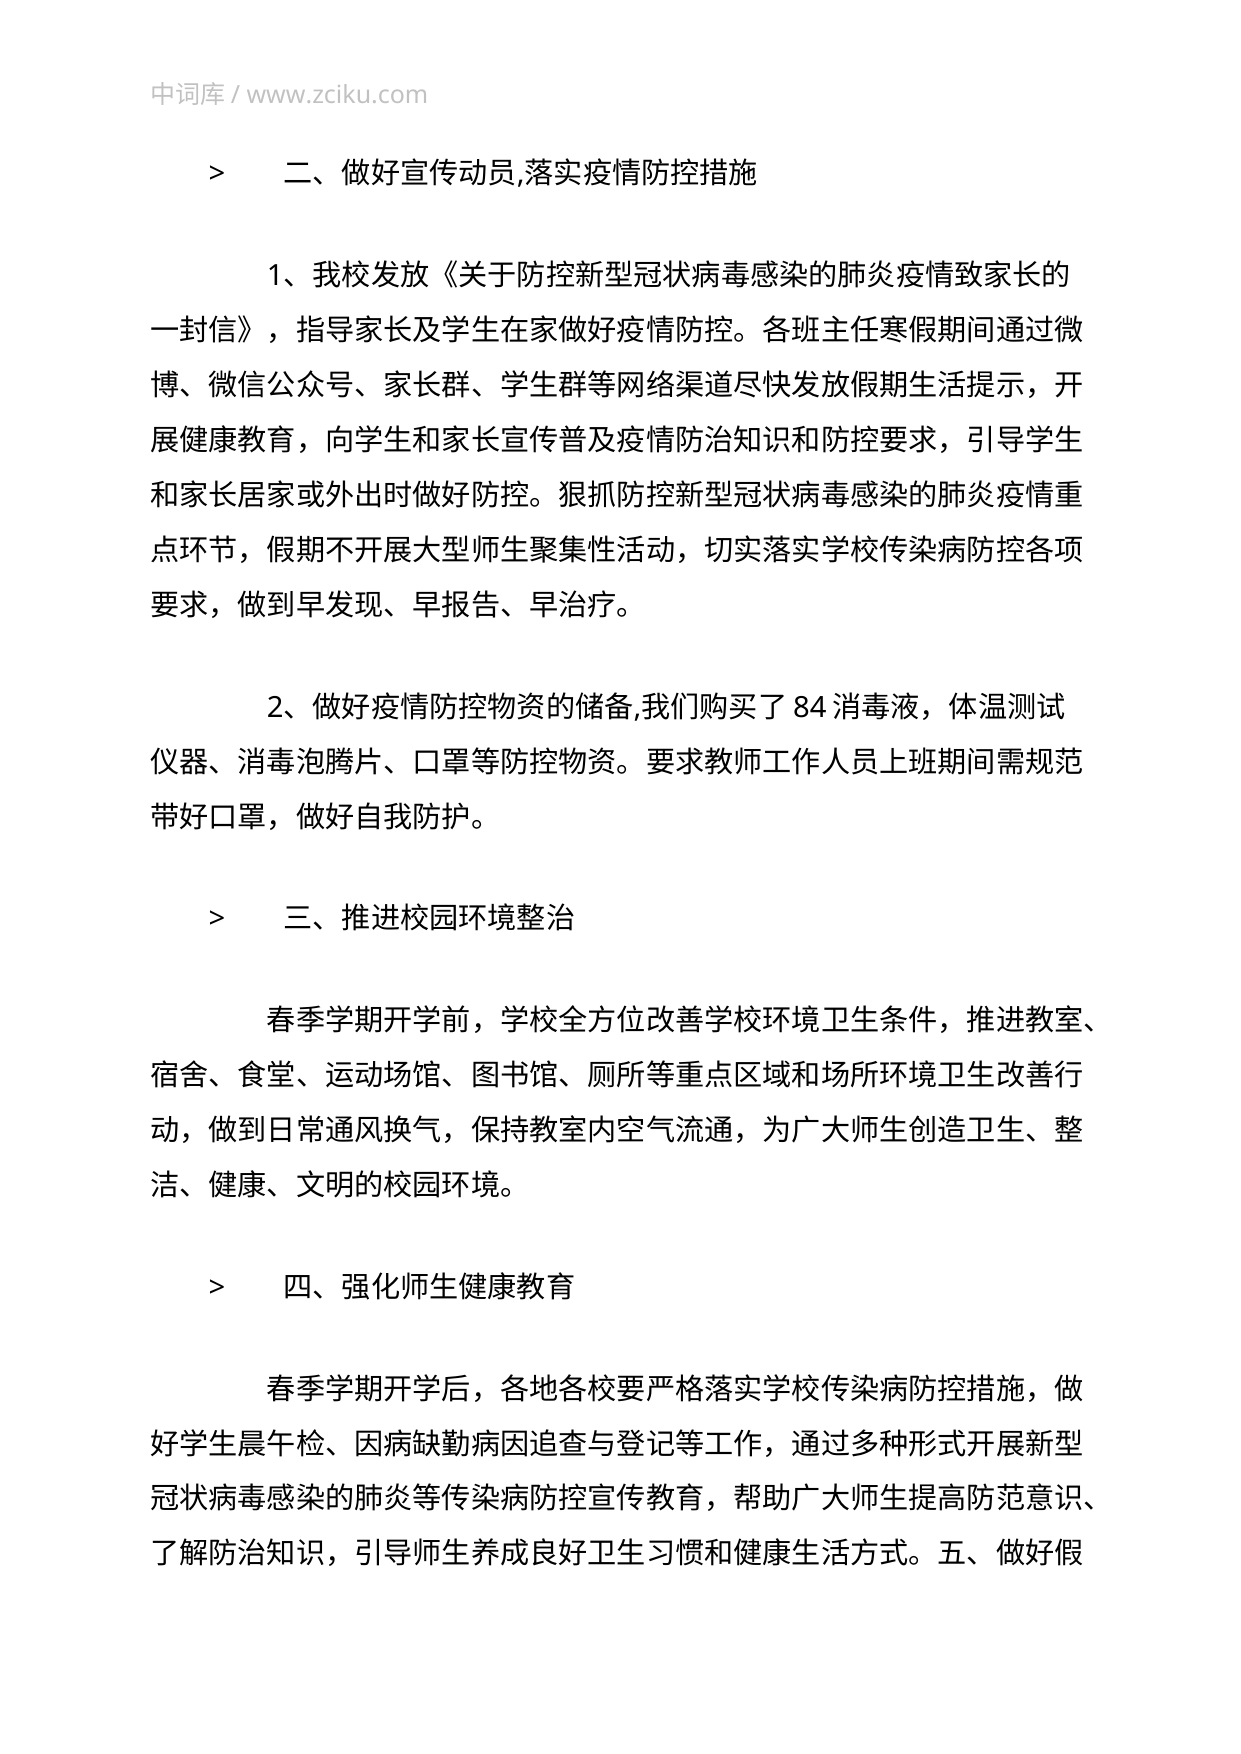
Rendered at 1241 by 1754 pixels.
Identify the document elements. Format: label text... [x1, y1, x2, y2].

text > 四、强化师生健康教育 [150, 1263, 1090, 1306]
text > 二、做好宣传动员,落实疫情防控措施 [150, 150, 1090, 192]
text 春季学期开学前，学校全方位改善学校环境卫生条件，推进教室、宿舍、食堂、运动场馆、图书馆、厕所等重点区域和场所环境卫生改善行动，做到日常通风换气，保持教室内空气流通，为广大师生创造卫生、整洁、健康、文明的校园环境。 [150, 997, 1090, 1204]
text 1、我校发放《关于防控新型冠状病毒感染的肺炎疫情致家长的一封信》，指导家长及学生在家做好疫情防控。各班主任寒假期间通过微博、微信公众号、家长群、学生群等网络渠道尽快发放假期生活提示，开展健康教育，向学生和家长宣传普及疫情防治知识和防控要求，引导学生和家长居家或外出时做好防控。狠抓防控新型冠状病毒感染的肺炎疫情重点环节，假期不开展大型师生聚集性活动，切实落实学校传染病防控各项要求，做到早发现、早报告、早治疗。 [150, 252, 1090, 624]
text > 三、推进校园环境整治 [150, 895, 1090, 937]
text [150, 1365, 1090, 1572]
text 2、做好疫情防控物资的储备,我们购买了84消毒液，体温测试仪器、消毒泡腾片、口罩等防控物资。要求教师工作人员上班期间需规范带好口罩，做好自我防护。 [150, 683, 1090, 835]
